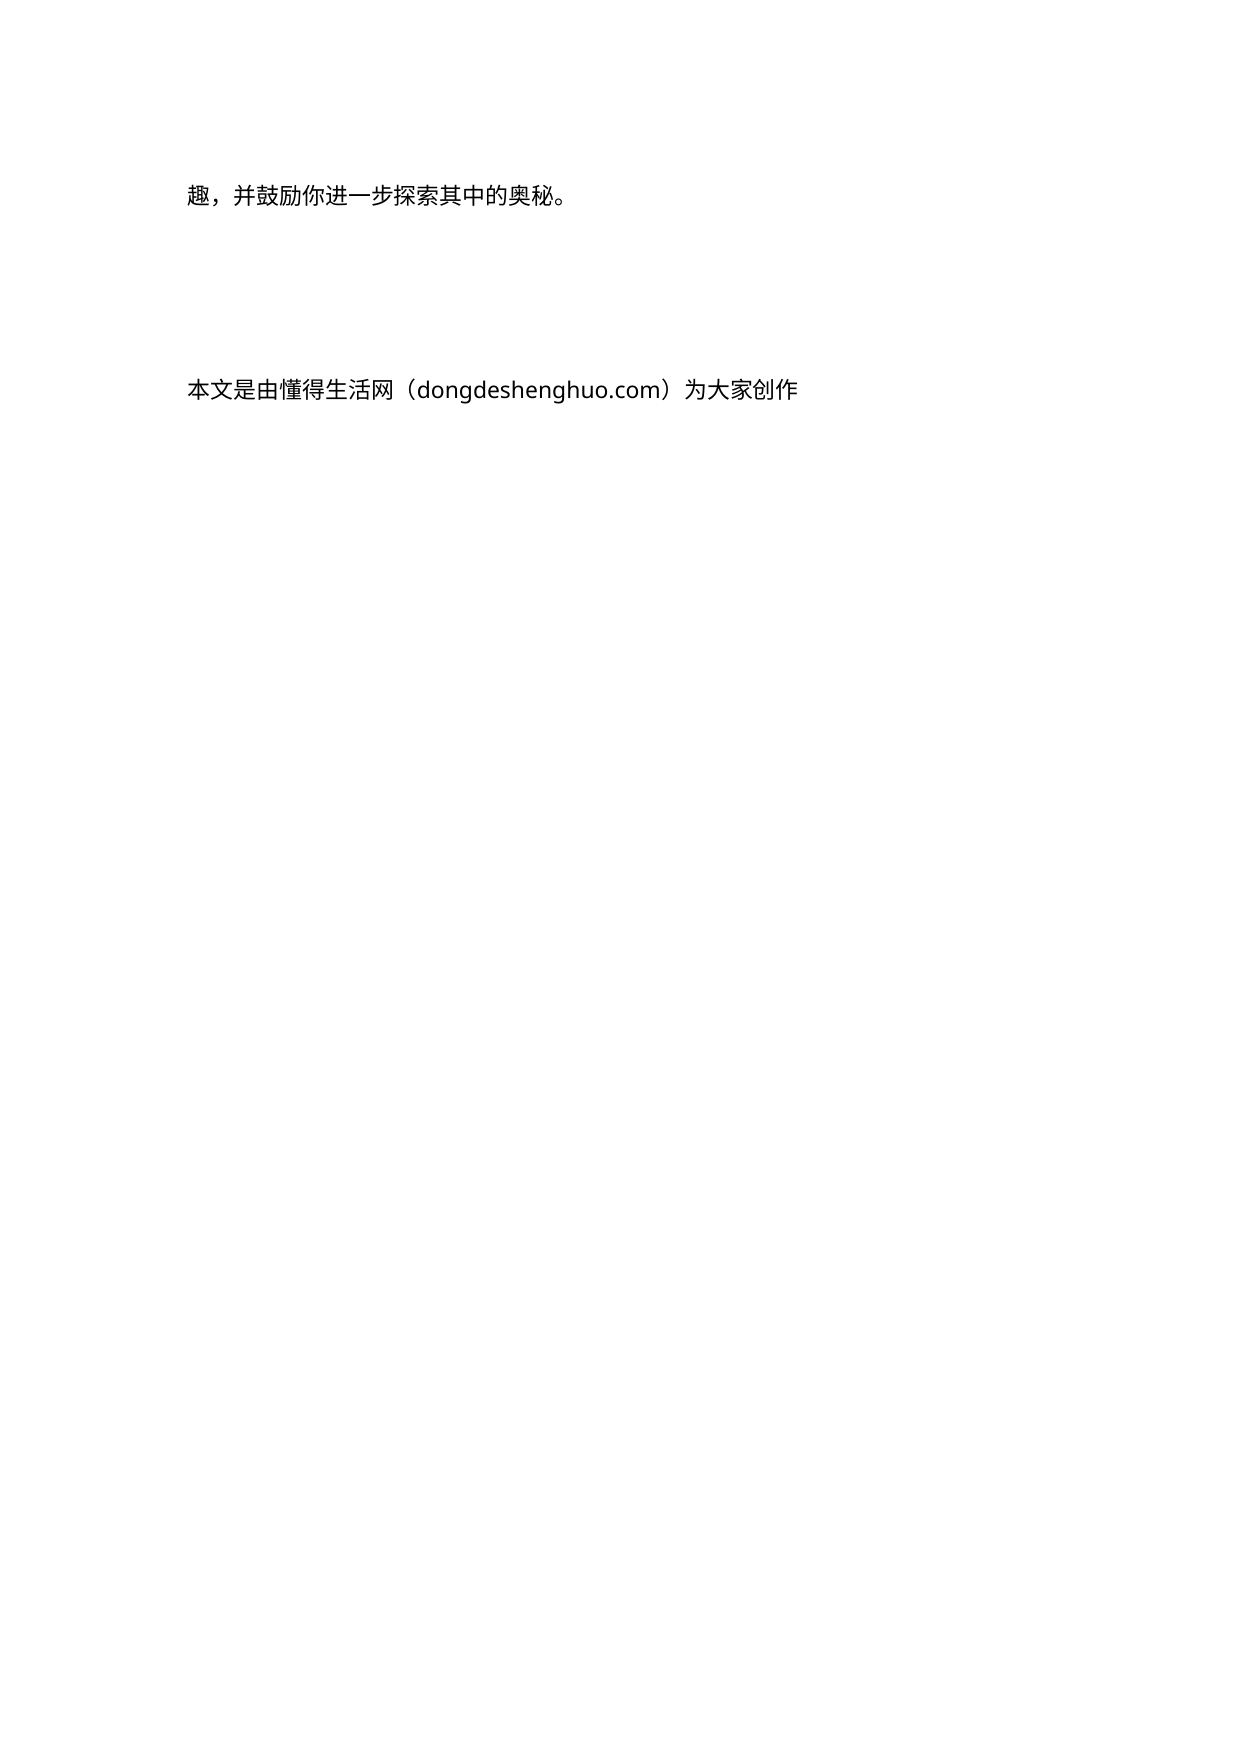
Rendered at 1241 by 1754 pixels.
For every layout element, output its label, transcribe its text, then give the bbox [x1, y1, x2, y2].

text 本文是由懂得生活网（dongdeshenghuo.com）为大家创作 [187, 356, 1053, 421]
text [187, 162, 1053, 227]
